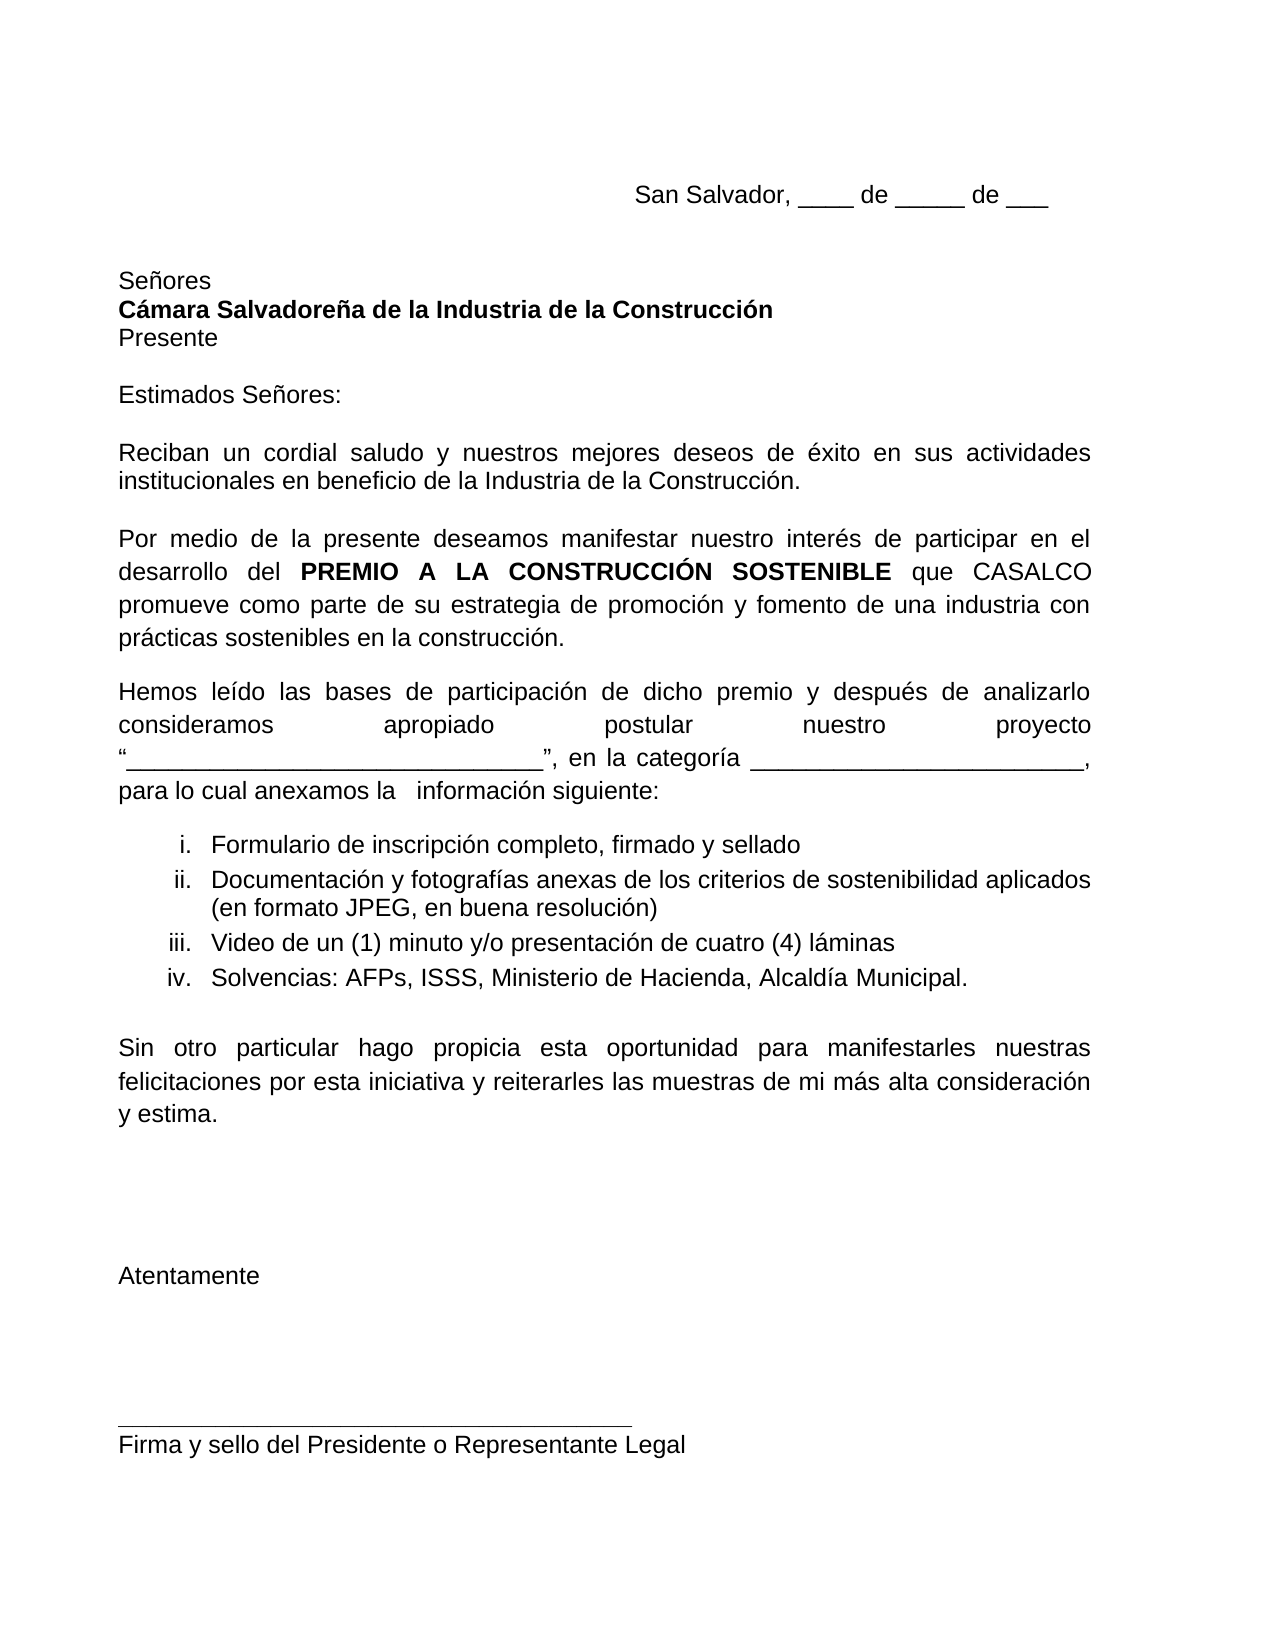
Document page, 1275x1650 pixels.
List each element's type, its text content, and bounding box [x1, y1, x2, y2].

text Sin otro particular hago propicia esta oportunidad para manifestarles nuestras felicitaciones por esta iniciativa y reiterarles las muestras de mi más alta consideración y estima. [118, 1033, 1092, 1128]
text Por medio de la presente deseamos manifestar nuestro interés de participar en el desarrollo del PREMIO A LA CONSTRUCCIÓN SOSTENIBLE que CASALCO promueve como parte de su estrategia de promoción y fomento de una industria con prácticas sostenibles en la construcción. [118, 524, 1092, 652]
list Video de un (1) minuto y/o presentación de cuatro (4) láminas [192, 928, 1092, 957]
text Presente [118, 323, 1092, 352]
text Señores [118, 266, 1092, 294]
list Formulario de inscripción completo, firmado y sellado [192, 830, 1092, 858]
text Firma y sello del Presidente o Representante Legal [118, 1430, 1092, 1459]
text Hemos leído las bases de participación de dicho premio y después de analizarlo consideramos apropiado postular nuestro proyecto “______________________________”, en la categoría ________________________, para lo cual anexamos la información siguiente: [118, 677, 1092, 804]
text _____________________________________ [118, 1401, 1092, 1430]
text Estimados Señores: [118, 380, 1092, 409]
text San Salvador, ____ de _____ de ___ [634, 179, 1092, 208]
text Reciban un cordial saludo y nuestros mejores deseos de éxito en sus actividades institucionales en beneficio de la Industria de la Construcción. [118, 438, 1092, 495]
list Documentación y fotografías anexas de los criterios de sostenibilidad aplicados (en formato JPEG, en buena resolución) [192, 865, 1092, 922]
text Atentamente [118, 1261, 1092, 1290]
text Cámara Salvadoreña de la Industria de la Construcción [118, 294, 1092, 323]
list Solvencias: AFPs, ISSS, Ministerio de Hacienda, Alcaldía Municipal. [192, 963, 1092, 992]
